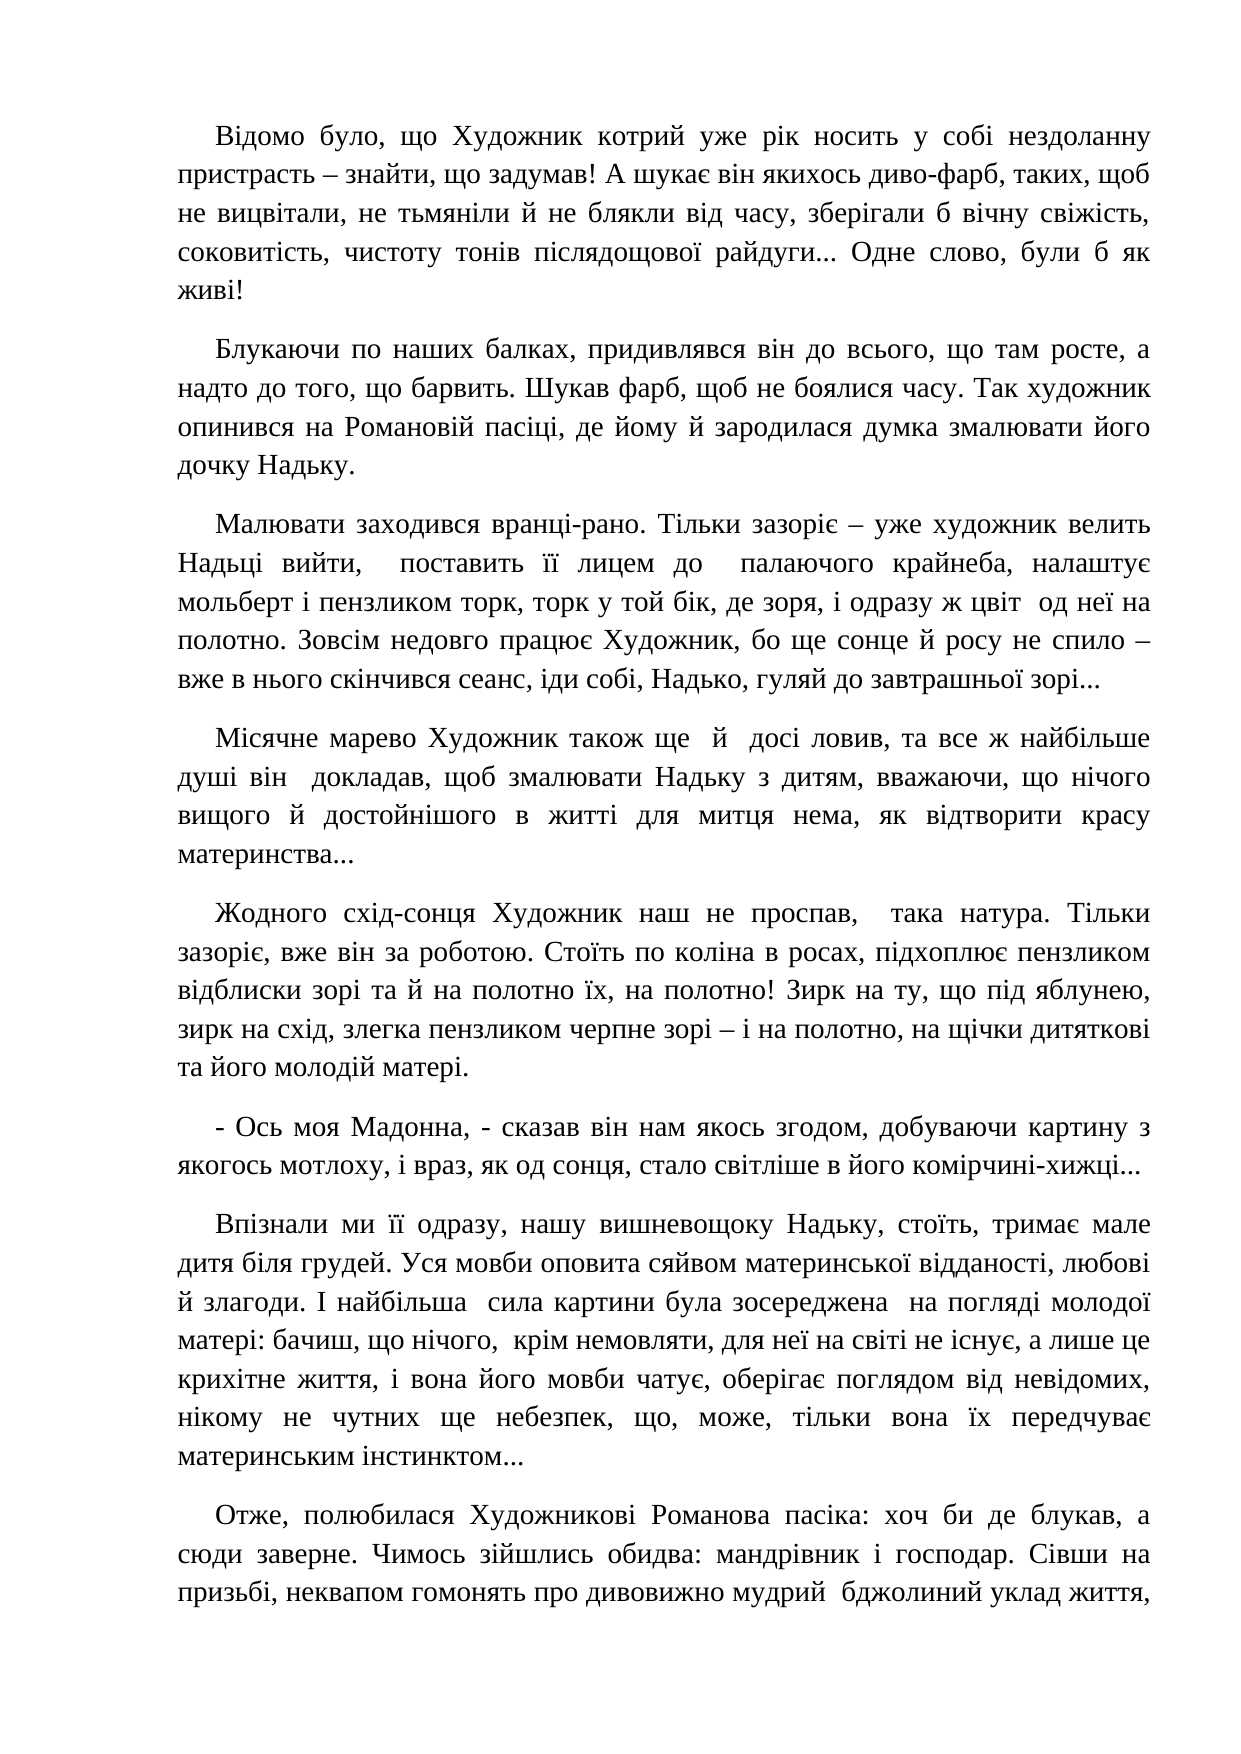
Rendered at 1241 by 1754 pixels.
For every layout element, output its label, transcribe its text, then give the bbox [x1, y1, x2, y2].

text Відомо було, що Художник котрий уже рік носить у собі нездоланну пристрасть – знайти, що задумав! А шукає він якихось диво-фарб, таких, щоб не вицвітали, не тьмяніли й не блякли від часу, зберігали б вічну свіжість, соковитість, чистоту тонів післядощової райдуги... Одне слово, були б як живі! [177, 118, 1152, 306]
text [177, 1497, 1152, 1608]
text Малювати заходився вранці-рано. Тільки зазоріє – уже художник велить Надьці вийти, поставить її лицем до палаючого крайнеба, налаштує мольберт і пензликом торк, торк у той бік, де зоря, і одразу ж цвіт од неї на полотно. Зовсім недовго працює Художник, бо ще сонце й росу не спило – вже в нього скінчився сеанс, іди собі, Надько, гуляй до завтрашньої зорі... [177, 507, 1152, 694]
text - Ось моя Мадонна, - сказав він нам якось згодом, добуваючи картину з якогось мотлоху, і враз, як од сонця, стало світліше в його комірчині-хижці... [177, 1109, 1152, 1181]
text Блукаючи по наших балках, придивлявся він до всього, що там росте, а надто до того, що барвить. Шукав фарб, щоб не боялися часу. Так художник опинився на Романовій пасіці, де йому й зародилася думка змалювати його дочку Надьку. [177, 332, 1152, 481]
text Місячне марево Художник також ще й досі ловив, та все ж найбільше душі він докладав, щоб змалювати Надьку з дитям, вважаючи, що нічого вищого й достойнішого в житті для митця нема, як відтворити красу материнства... [177, 720, 1152, 869]
text Жодного схід-сонця Художник наш не проспав, така натура. Тільки зазоріє, вже він за роботою. Стоїть по коліна в росах, підхоплює пензликом відблиски зорі та й на полотно їх, на полотно! Зирк на ту, що під яблунею, зирк на схід, злегка пензликом черпне зорі – і на полотно, на щічки дитяткові та його молодій матері. [177, 895, 1152, 1083]
text Впізнали ми її одразу, нашу вишневощоку Надьку, стоїть, тримає мале дитя біля грудей. Уся мовби оповита сяйвом материнської відданості, любові й злагоди. І найбільша сила картини була зосереджена на погляді молодої матері: бачиш, що нічого, крім немовляти, для неї на світі не існує, а лише це крихітне життя, і вона його мовби чатує, оберігає поглядом від невідомих, нікому не чутних ще небезпек, що, може, тільки вона їх передчуває материнським інстинктом... [177, 1207, 1152, 1471]
